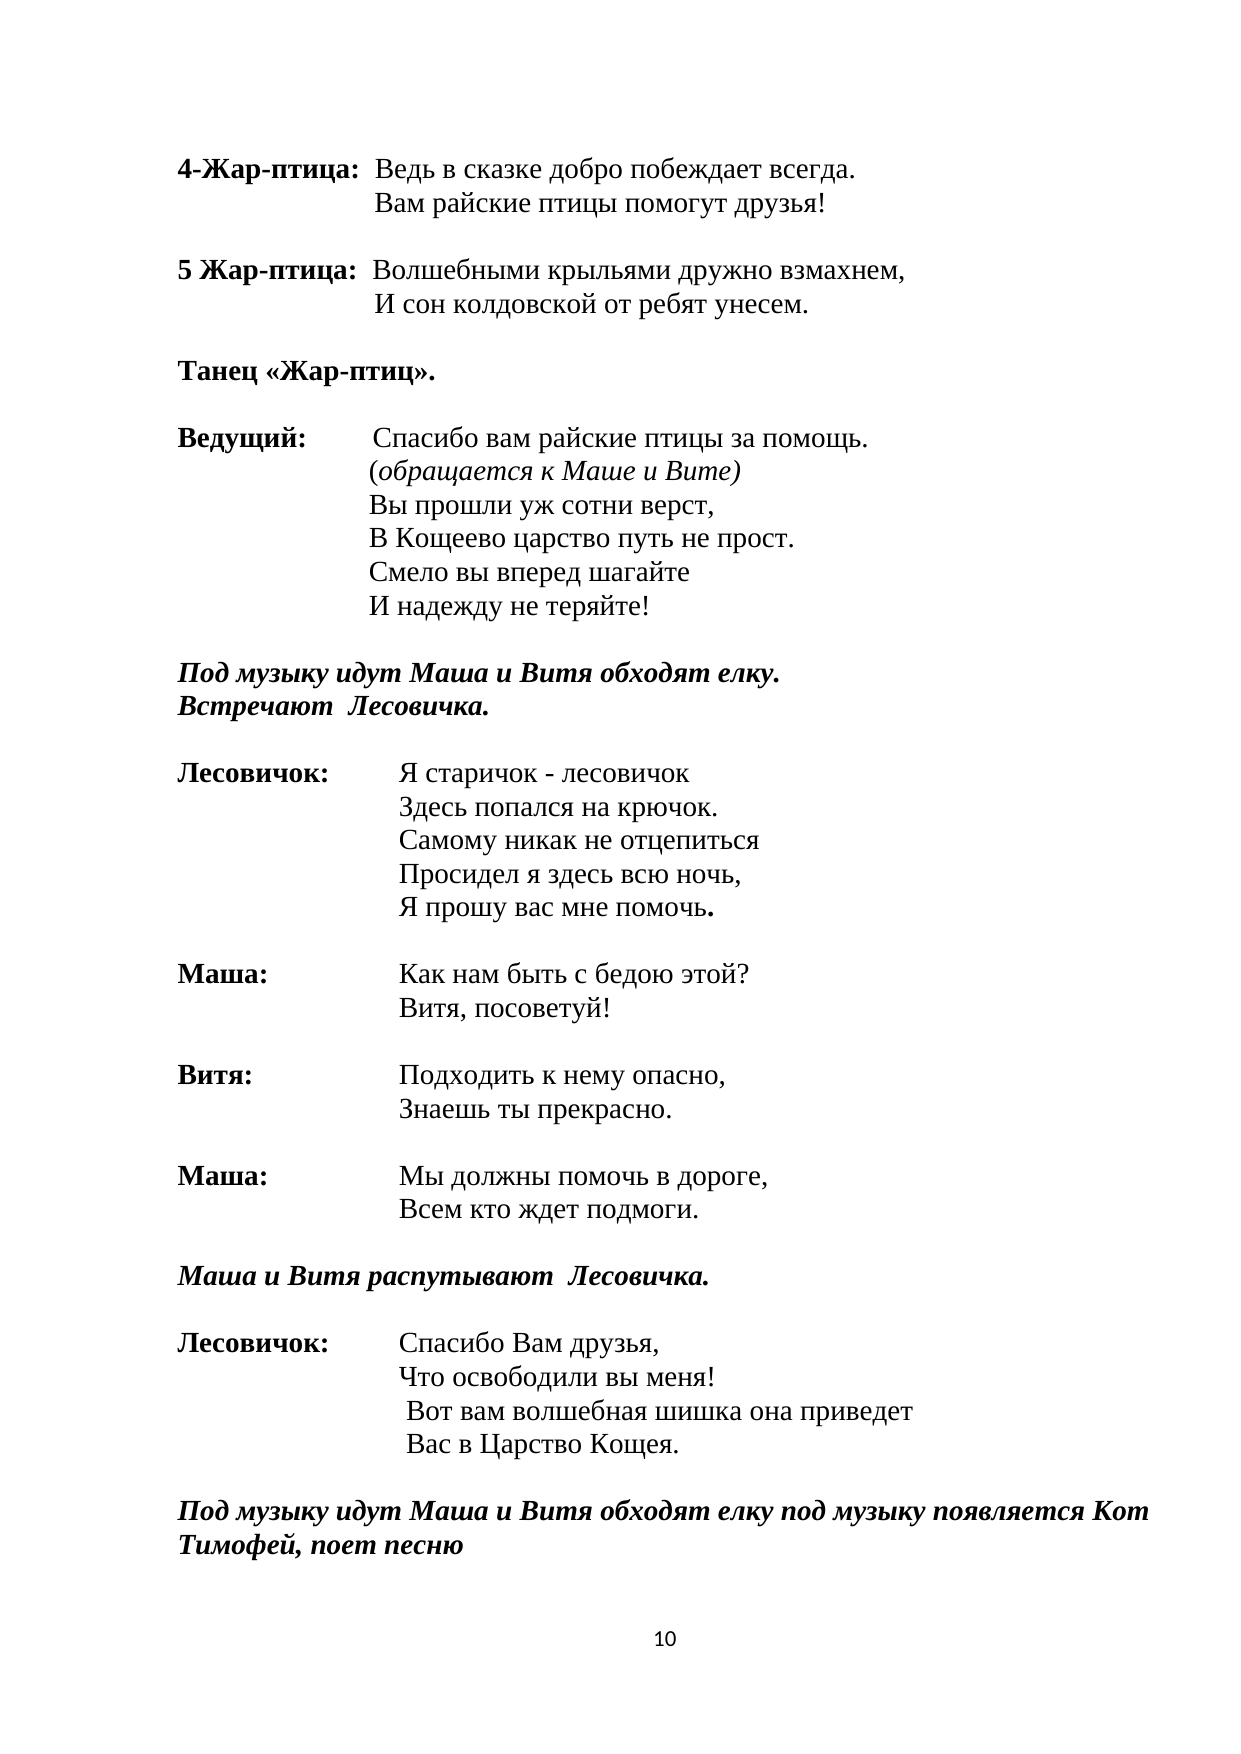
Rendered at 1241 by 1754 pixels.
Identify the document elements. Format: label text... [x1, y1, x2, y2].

text Танец «Жар-птиц». [177, 353, 1152, 386]
text И сон колдовской от ребят унесем. [177, 286, 1152, 319]
text Маша и Витя распутывают Лесовичка. [177, 1258, 1152, 1292]
text Самому никак не отцепиться [325, 822, 1152, 856]
text Что освободили вы меня! [325, 1359, 1152, 1393]
text Витя, посоветуй! [325, 990, 1152, 1024]
text Лесовичок: Спасибо Вам друзья, [177, 1326, 1152, 1359]
text Вот вам волшебная шишка она приведет [325, 1393, 1152, 1426]
text Вам райские птицы помогут друзья! [177, 185, 1152, 219]
text Под музыку идут Маша и Витя обходят елку под музыку появляется Кот Тимофей, поет песню [177, 1493, 1152, 1560]
text В Кощеево царство путь не прост. [251, 521, 1152, 554]
text Встречают Лесовичка. [177, 688, 1152, 722]
text Всем кто ждет подмоги. [325, 1191, 1152, 1225]
text И надежду не теряйте! [251, 588, 1152, 621]
text Витя: Подходить к нему опасно, [177, 1057, 1152, 1091]
text 5 Жар-птица: Волшебными крыльями дружно взмахнем, [177, 252, 1152, 286]
text Маша: Как нам быть с бедою этой? [177, 957, 1152, 990]
text (обращается к Маше и Вите) [251, 453, 1152, 487]
text Знаешь ты прекрасно. [325, 1091, 1152, 1124]
text Ведущий: Спасибо вам райские птицы за помощь. [177, 420, 1152, 453]
text 4-Жар-птица: Ведь в сказке добро побеждает всегда. [177, 152, 1152, 185]
text Вас в Царство Кощея. [325, 1426, 1152, 1460]
text Лесовичок: Я старичок - лесовичок [177, 755, 1152, 789]
text Под музыку идут Маша и Витя обходят елку. [177, 655, 1152, 688]
text Вы прошли уж сотни верст, [251, 487, 1152, 521]
text Просидел я здесь всю ночь, [325, 856, 1152, 889]
text Я прошу вас мне помочь. [325, 889, 1152, 923]
text Здесь попался на крючок. [325, 789, 1152, 822]
text Смело вы вперед шагайте [251, 554, 1152, 588]
text Маша: Мы должны помочь в дороге, [177, 1158, 1152, 1191]
